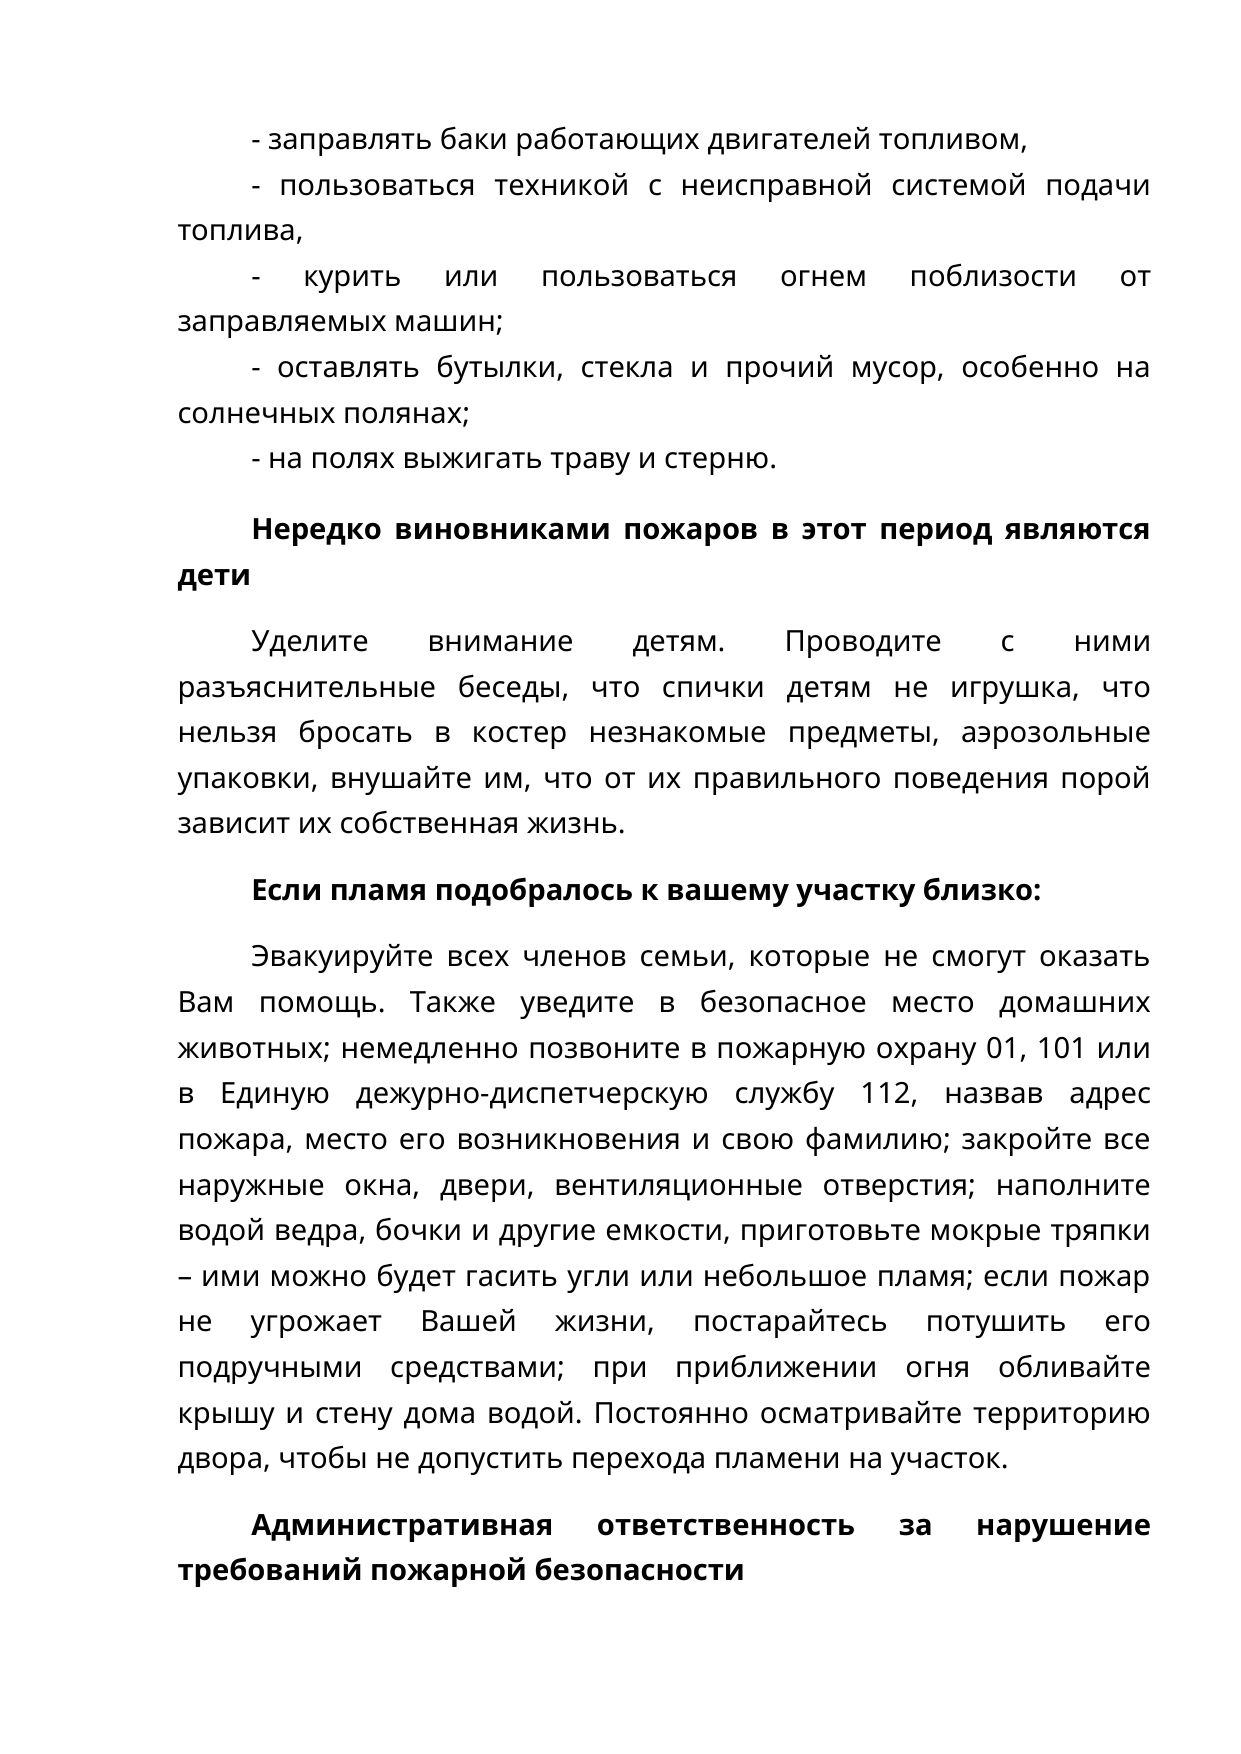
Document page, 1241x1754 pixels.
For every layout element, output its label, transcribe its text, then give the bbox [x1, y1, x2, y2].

text Эвакуируйте всех членов семьи, которые не смогут оказать Вам помощь. Также уведите в безопасное место домашних животных; немедленно позвоните в пожарную охрану 01, 101 или в Единую дежурно-диспетчерскую службу 112, назвав адрес пожара, место его возникновения и свою фамилию; закройте все наружные окна, двери, вентиляционные отверстия; наполните водой ведра, бочки и другие емкости, приготовьте мокрые тряпки – ими можно будет гасить угли или небольшое пламя; если пожар не угрожает Вашей жизни, постарайтесь потушить его подручными средствами; при приближении огня обливайте крышу и стену дома водой. Постоянно осматривайте территорию двора, чтобы не допустить перехода пламени на участок. [177, 936, 1152, 1477]
text - заправлять баки работающих двигателей топливом, [177, 118, 1152, 158]
text Если пламя подобралось к вашему участку близко: [177, 869, 1152, 909]
text - на полях выжигать траву и стерню. [177, 437, 1152, 477]
text - пользоваться техникой с неисправной системой подачи топлива, [177, 164, 1152, 249]
text - курить или пользоваться огнем поблизости от заправляемых машин; [177, 255, 1152, 340]
text - оставлять бутылки, стекла и прочий мусор, особенно на солнечных полянах; [177, 346, 1152, 432]
text Нередко виновниками пожаров в этот период являются дети [177, 508, 1152, 593]
text Административная ответственность за нарушение требований пожарной безопасности [177, 1504, 1152, 1589]
text Уделите внимание детям. Проводите с ними разъяснительные беседы, что спички детям не игрушка, что нельзя бросать в костер незнакомые предметы, аэрозольные упаковки, внушайте им, что от их правильного поведения порой зависит их собственная жизнь. [177, 620, 1152, 842]
